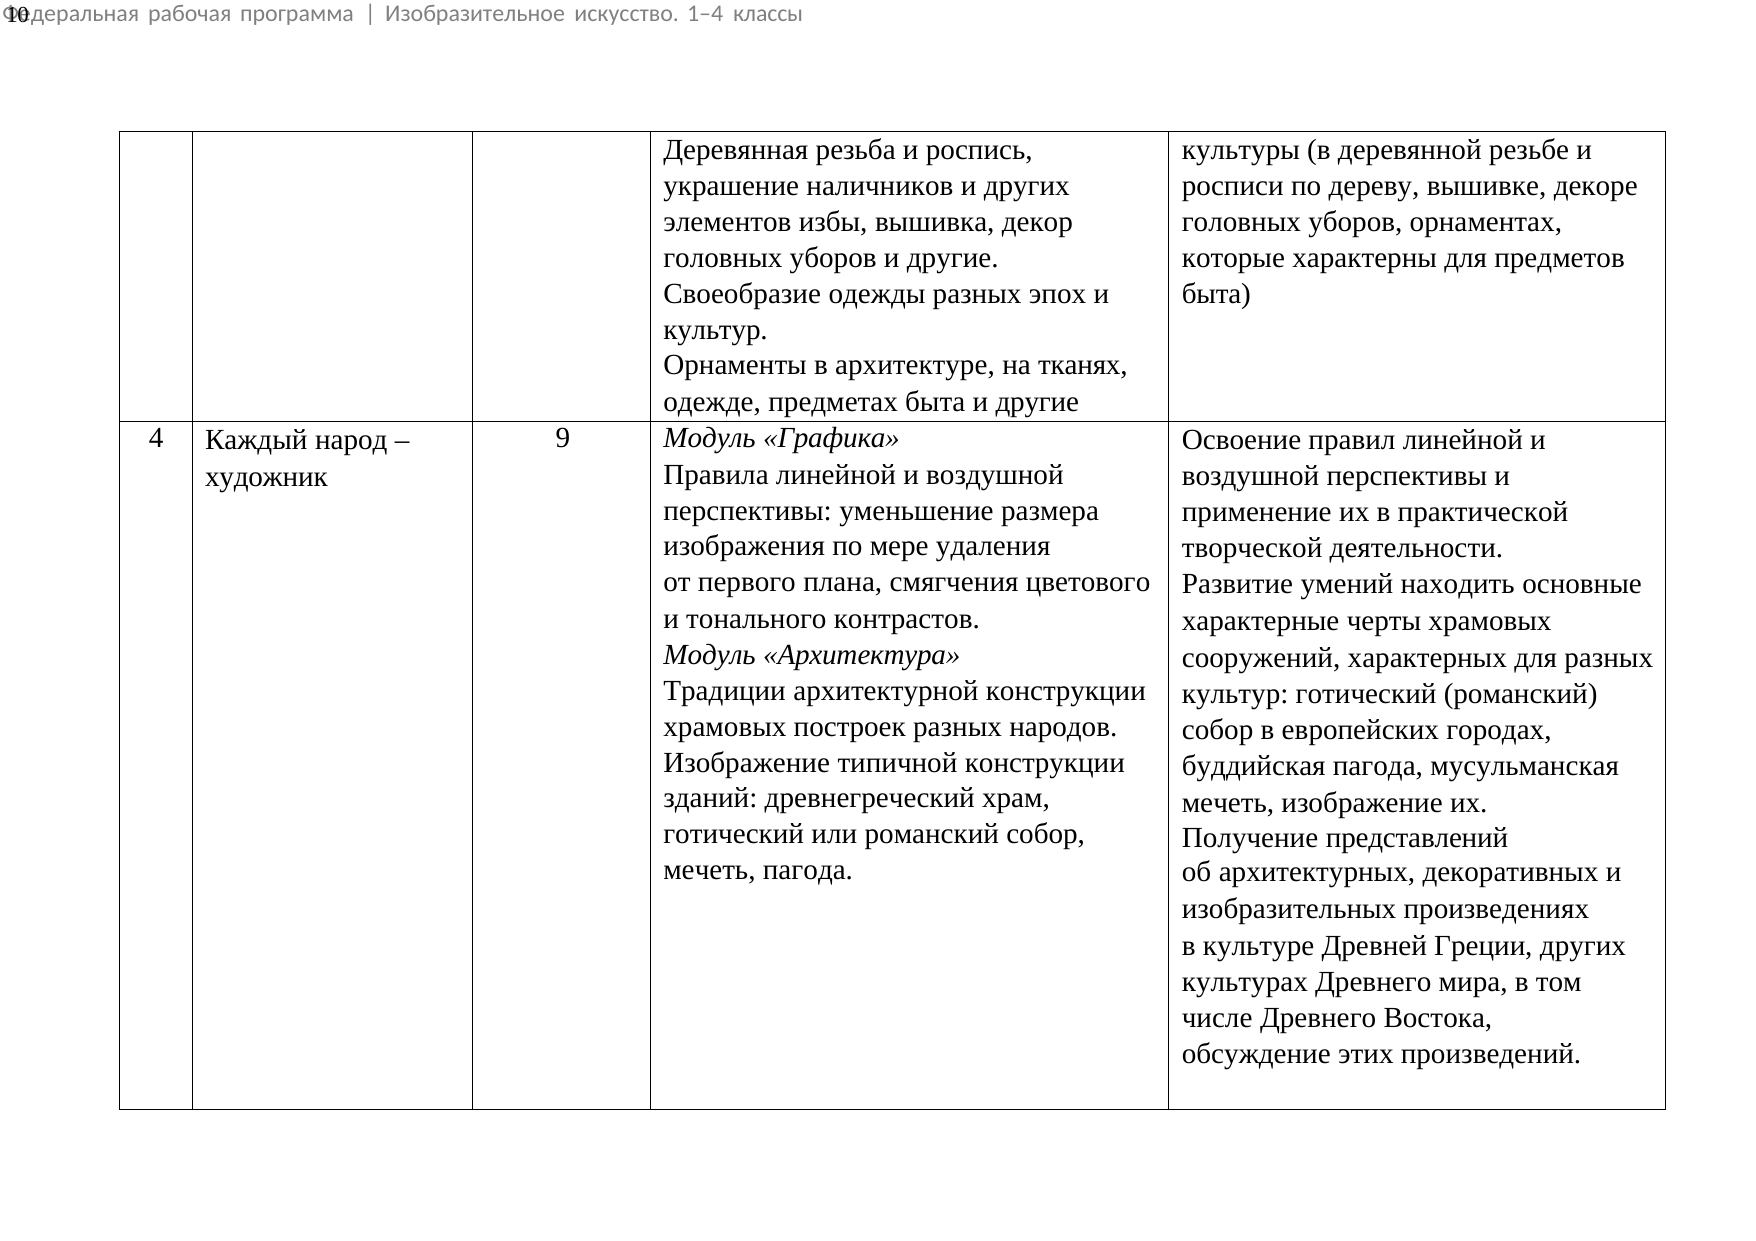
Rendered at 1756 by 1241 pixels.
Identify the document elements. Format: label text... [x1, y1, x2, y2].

table_header культуры (в деревянной резьбе и росписи по дереву, вышивке, декоре головных уборов, орнаментах, которые характерны для предметов быта) [1169, 132, 1665, 421]
table_cell Модуль «Графика» Правила линейной и воздушной перспективы: уменьшение размера изображения по мере удаления от первого плана, смягчения цветового и тонального контрастов. Модуль «Архитектура» Традиции архитектурной конструкции храмовых построек разных народов. Изображение типичной конструкции зданий: древнегреческий храм, готический или романский собор, мечеть, пагода. [651, 422, 1168, 1109]
table_cell Освоение правил линейной и воздушной перспективы и применение их в практической творческой деятельности. Развитие умений находить основные характерные черты храмовых сооружений, характерных для разных культур: готический (романский) собор в европейских городах, буддийская пагода, мусульманская мечеть, изображение их. Получение представлений об архитектурных, декоративных и изобразительных произведениях в культуре Древней Греции, других культурах Древнего мира, в том числе Древнего Востока, обсуждение этих произведений. [1169, 422, 1665, 1109]
table_header [193, 132, 472, 421]
table_cell Каждый народ – художник [193, 422, 472, 1109]
table_header Деревянная резьба и роспись, украшение наличников и других элементов избы, вышивка, декор головных уборов и другие. Своеобразие одежды разных эпох и культур. Орнаменты в архитектуре, на тканях, одежде, предметах быта и другие [651, 132, 1168, 421]
table_cell 4 [120, 422, 192, 1109]
table_header [473, 132, 650, 421]
table_cell 9 [473, 422, 650, 1109]
table_header [120, 132, 192, 421]
